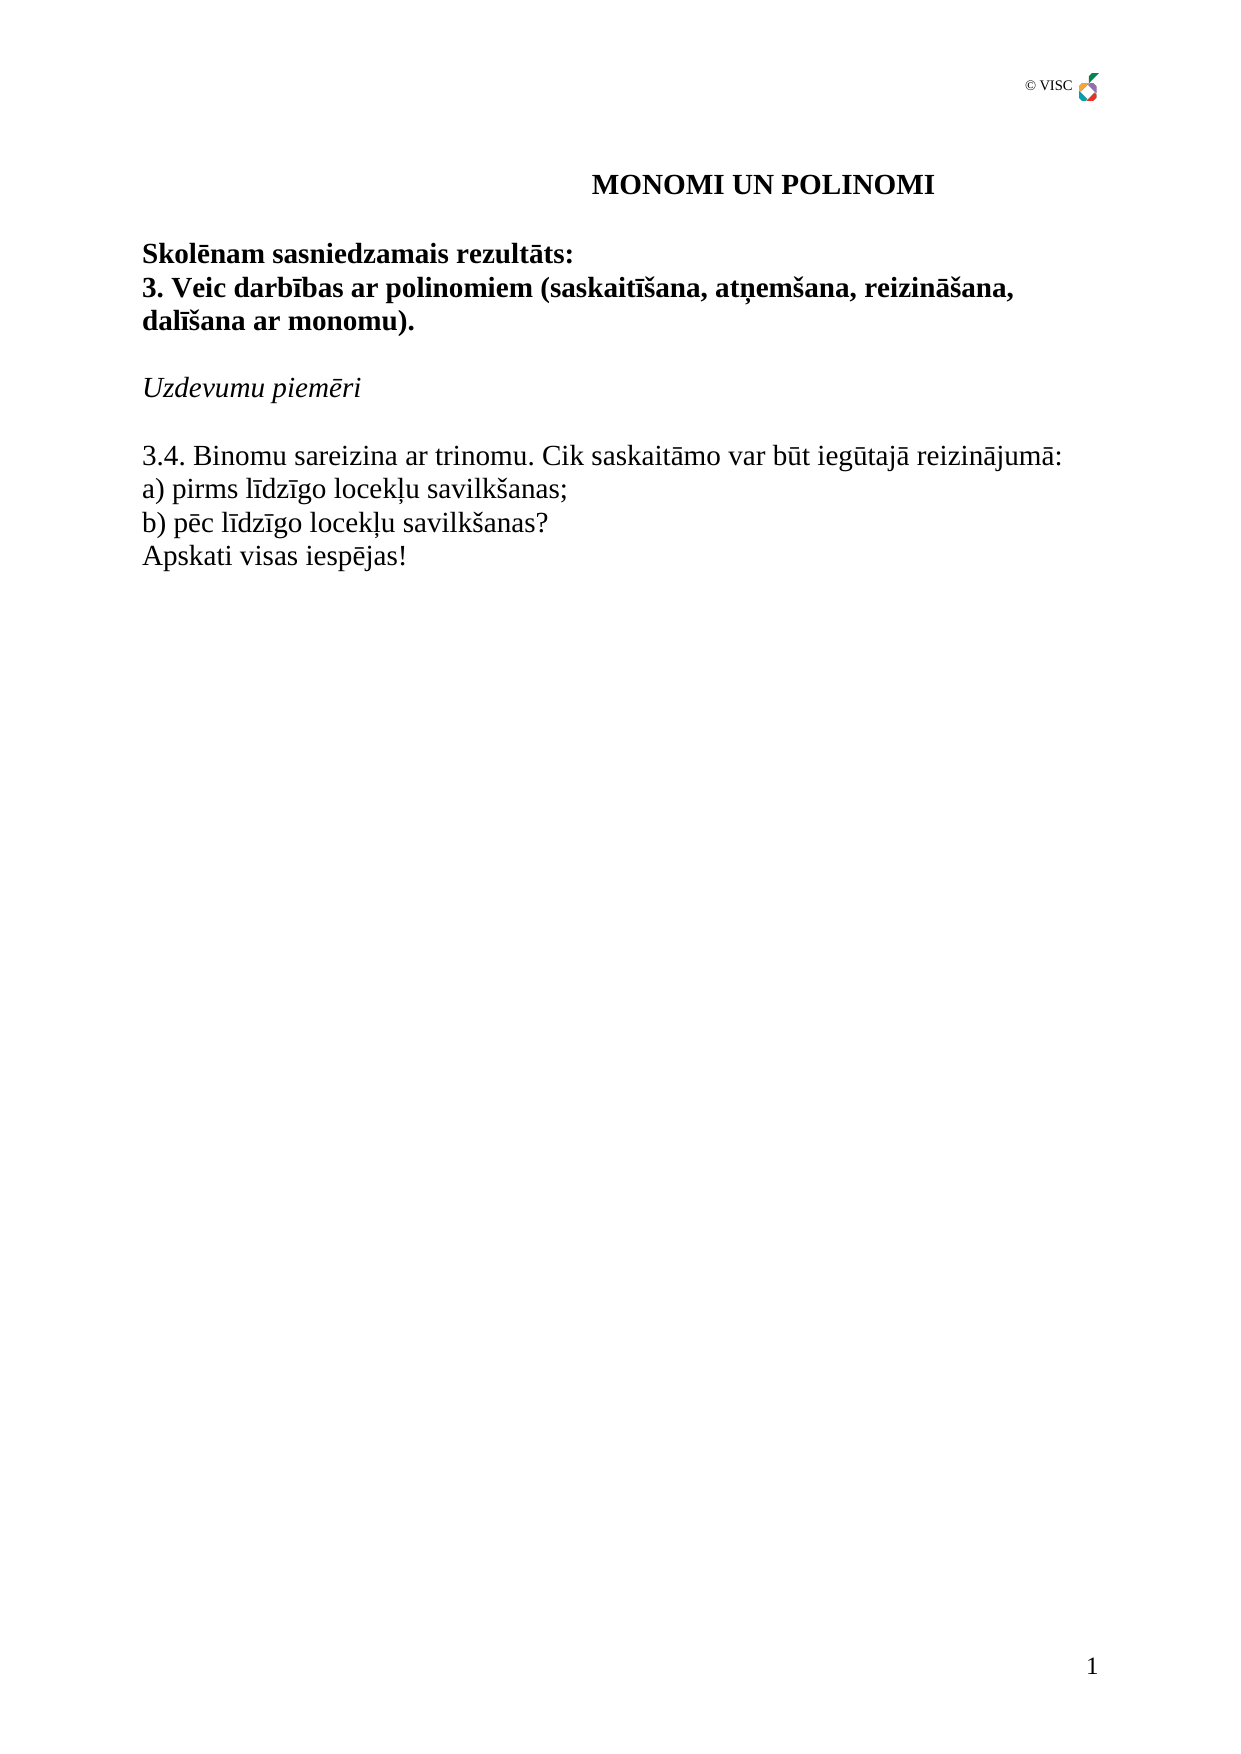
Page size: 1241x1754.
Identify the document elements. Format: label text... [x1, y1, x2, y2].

text Uzdevumu piemēri [142, 371, 1098, 404]
text Skolēnam sasniedzamais rezultāts: [142, 236, 1098, 270]
text 3.4. Binomu sareizina ar trinomu. Cik saskaitāmo var būt iegūtajā reizinājumā: [142, 438, 1098, 471]
text a) pirms līdzīgo locekļu savilkšanas; [142, 471, 1098, 505]
picture [1079, 73, 1099, 101]
text Lineāras algebriskas izteiksLLIINEmes un lineāri vienādojumiLineāras algebriskas izteiksmes un LLlineāri VIENĀDOJUMIMONOMI UN POLINOMI [142, 135, 1098, 203]
text Apskati visas iespējas! [142, 538, 1098, 572]
text 3. Veic darbības ar polinomiem (saskaitīšana, atņemšana, reizināšana, dalīšana ar monomu). [142, 270, 1098, 337]
text b) pēc līdzīgo locekļu savilkšanas? [142, 505, 1098, 538]
